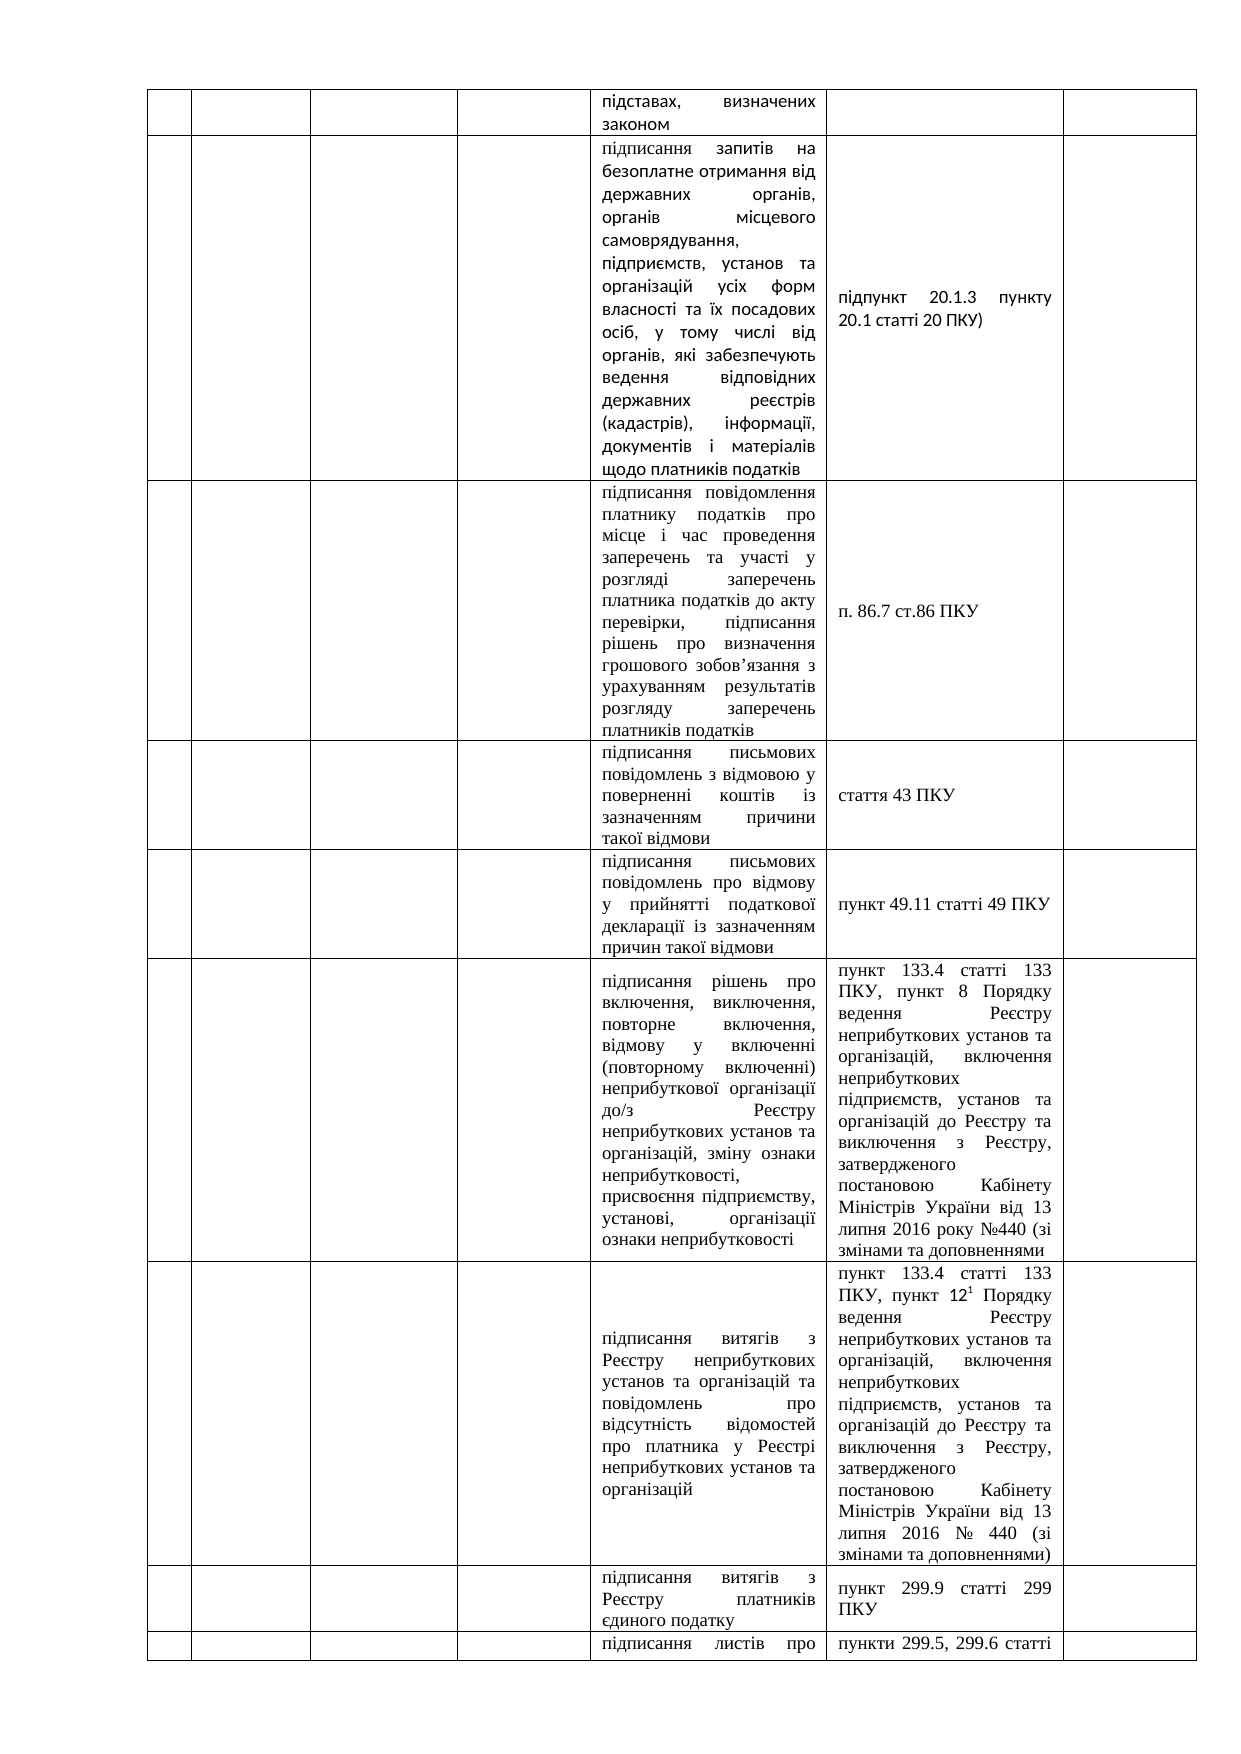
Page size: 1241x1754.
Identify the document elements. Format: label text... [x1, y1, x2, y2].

table_cell п. 86.7 ст.86 ПКУ [827, 481, 1063, 740]
table_cell підписання запитів на безоплатне отримання від державних органів, органів місцевого самоврядування, підприємств, установ та організацій усіх форм власності та їх посадових осіб, у тому числі від органів, які забезпечують ведення відповідних державних реєстрів (кадастрів), інформації, документів і матеріалів щодо платників податків [591, 136, 826, 480]
table_cell [311, 1632, 457, 1660]
table_cell підписання письмових повідомлень про відмову у прийнятті податкової декларації із зазначенням причин такої відмови [591, 850, 826, 958]
table_cell [192, 481, 310, 740]
table_cell [311, 741, 457, 849]
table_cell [827, 90, 1063, 135]
table_cell [1064, 959, 1196, 1261]
table_cell [192, 1262, 310, 1565]
table_cell стаття 43 ПКУ [827, 741, 1063, 849]
table_cell [1064, 136, 1196, 480]
table_cell пункт 49.11 статті 49 ПКУ [827, 850, 1063, 958]
table_cell [311, 136, 457, 480]
table_cell [458, 1632, 590, 1660]
table_cell [458, 959, 590, 1261]
table_cell [311, 1262, 457, 1565]
table_cell пункт 299.9 статті 299 ПКУ [827, 1566, 1063, 1631]
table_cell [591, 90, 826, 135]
table_cell [148, 850, 191, 958]
table_cell [458, 741, 590, 849]
table_cell підписання витягів з Реєстру платників єдиного податку [591, 1566, 826, 1631]
table_cell [458, 1566, 590, 1631]
table_cell [148, 90, 191, 135]
table_cell [311, 1566, 457, 1631]
table_cell [1064, 741, 1196, 849]
table_cell [1064, 1632, 1196, 1660]
table_cell [311, 481, 457, 740]
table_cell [827, 1632, 1063, 1660]
table_cell [311, 90, 457, 135]
table_cell [1064, 481, 1196, 740]
table_cell [1064, 850, 1196, 958]
table_cell [1064, 90, 1196, 135]
table_cell [192, 1632, 310, 1660]
table_cell [458, 90, 590, 135]
table_cell [148, 741, 191, 849]
table_cell [148, 1566, 191, 1631]
table_cell [458, 850, 590, 958]
table_cell [192, 136, 310, 480]
table_cell [192, 90, 310, 135]
table_cell [148, 959, 191, 1261]
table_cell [591, 1632, 826, 1660]
table_cell пункт 133.4 статті 133 ПКУ, пункт 8 Порядку ведення Реєстру неприбуткових установ та організацій, включення неприбуткових підприємств, установ та організацій до Реєстру та виключення з Реєстру, затвердженого постановою Кабінету Міністрів України від 13 липня 2016 року №440 (зі змінами та доповненнями [827, 959, 1063, 1261]
table_cell [311, 959, 457, 1261]
table_cell [148, 481, 191, 740]
table_cell [458, 136, 590, 480]
table_cell [192, 741, 310, 849]
table_cell [1064, 1566, 1196, 1631]
table_cell підписання повідомлення платнику податків про місце і час проведення заперечень та участі у розгляді заперечень платника податків до акту перевірки, підписання рішень про визначення грошового зобов’язання з урахуванням результатів розгляду заперечень платників податків [591, 481, 826, 740]
table_cell пункт 133.4 статті 133 ПКУ, пункт 121 Порядку ведення Реєстру неприбуткових установ та організацій, включення неприбуткових підприємств, установ та організацій до Реєстру та виключення з Реєстру, затвердженого постановою Кабінету Міністрів України від 13 липня 2016 № 440 (зі змінами та доповненнями) [827, 1262, 1063, 1565]
table_cell [458, 1262, 590, 1565]
table_cell [311, 850, 457, 958]
table_cell [192, 850, 310, 958]
table_cell [1064, 1262, 1196, 1565]
table_cell [148, 1262, 191, 1565]
table_cell [148, 136, 191, 480]
table_cell підписання витягів з Реєстру неприбуткових установ та організацій та повідомлень про відсутність відомостей про платника у Реєстрі неприбуткових установ та організацій [591, 1262, 826, 1565]
table_cell підписання письмових повідомлень з відмовою у поверненні коштів із зазначенням причини такої відмови [591, 741, 826, 849]
table_cell підпункт 20.1.3 пункту 20.1 статті 20 ПКУ) [827, 136, 1063, 480]
table_cell [192, 959, 310, 1261]
table_cell підписання рішень про включення, виключення, повторне включення, відмову у включенні (повторному включенні) неприбуткової організації до/з Реєстру неприбуткових установ та організацій, зміну ознаки неприбутковості, присвоєння підприємству, установі, організації ознаки неприбутковості [591, 959, 826, 1261]
table_cell [458, 481, 590, 740]
table_cell [148, 1632, 191, 1660]
table_cell [192, 1566, 310, 1631]
